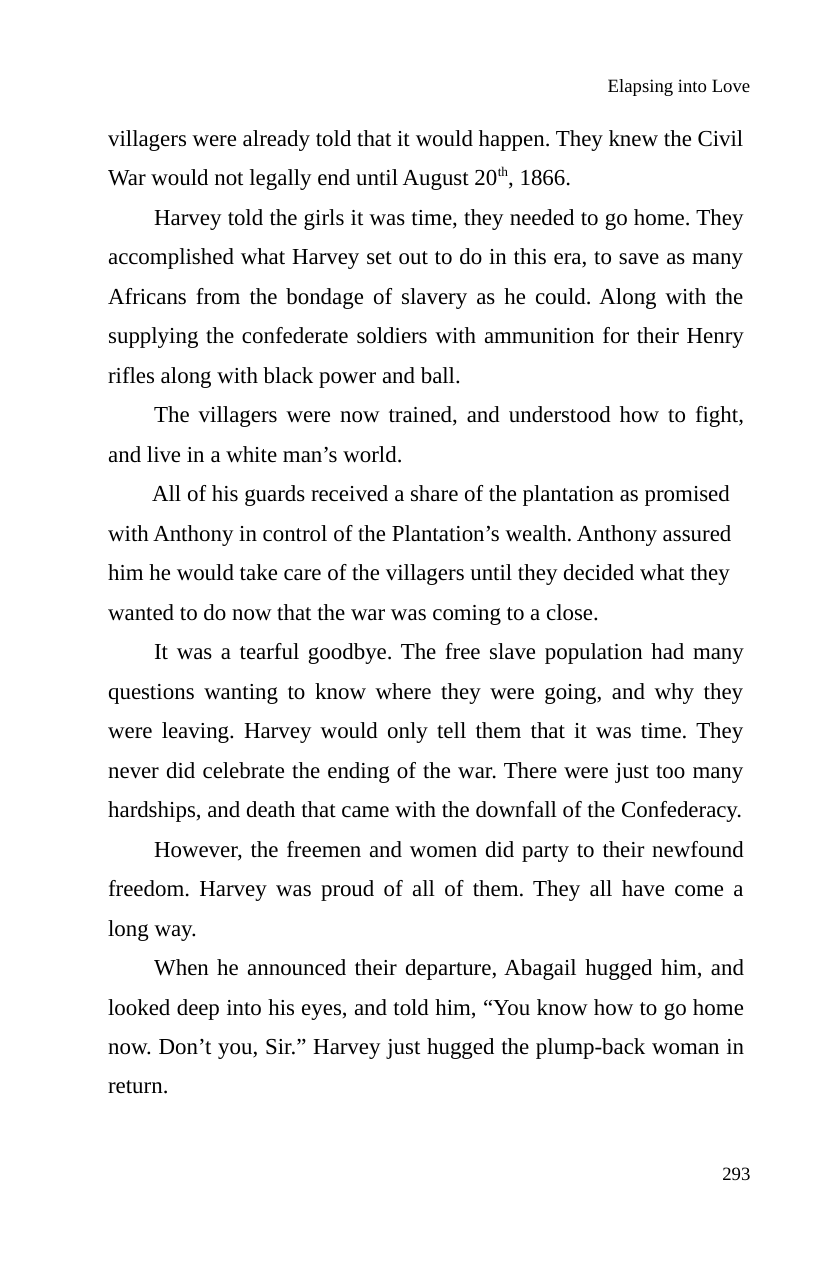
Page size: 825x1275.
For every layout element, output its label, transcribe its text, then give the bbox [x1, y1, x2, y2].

text Harvey told the girls it was time, they needed to go home. They accomplished what Harvey set out to do in this era, to save as many Africans from the bondage of slavery as he could. Along with the supplying the confederate soldiers with ammunition for their Henry rifles along with black power and ball. [108, 204, 745, 388]
text It was a tearful goodbye. The free slave population had many questions wanting to know where they were going, and why they were leaving. Harvey would only tell them that it was time. They never did celebrate the ending of the war. There were just too many hardships, and death that came with the downfall of the Confederacy. [108, 638, 745, 822]
text The villagers were now trained, and understood how to fight, and live in a white man’s world. [108, 401, 745, 467]
text When he announced their departure, Abagail hugged him, and looked deep into his eyes, and told him, “You know how to go home now. Don’t you, Sir.” Harvey just hugged the plump-back woman in return. [108, 954, 745, 1099]
text However, the freemen and women did party to their newfound freedom. Harvey was proud of all of them. They all have come a long way. [108, 836, 745, 941]
text All of his guards received a share of the plantation as promised with Anthony in control of the Plantation’s wealth. Anthony assured him he would take care of the villagers until they decided what they wanted to do now that the war was coming to a close. [108, 480, 746, 625]
